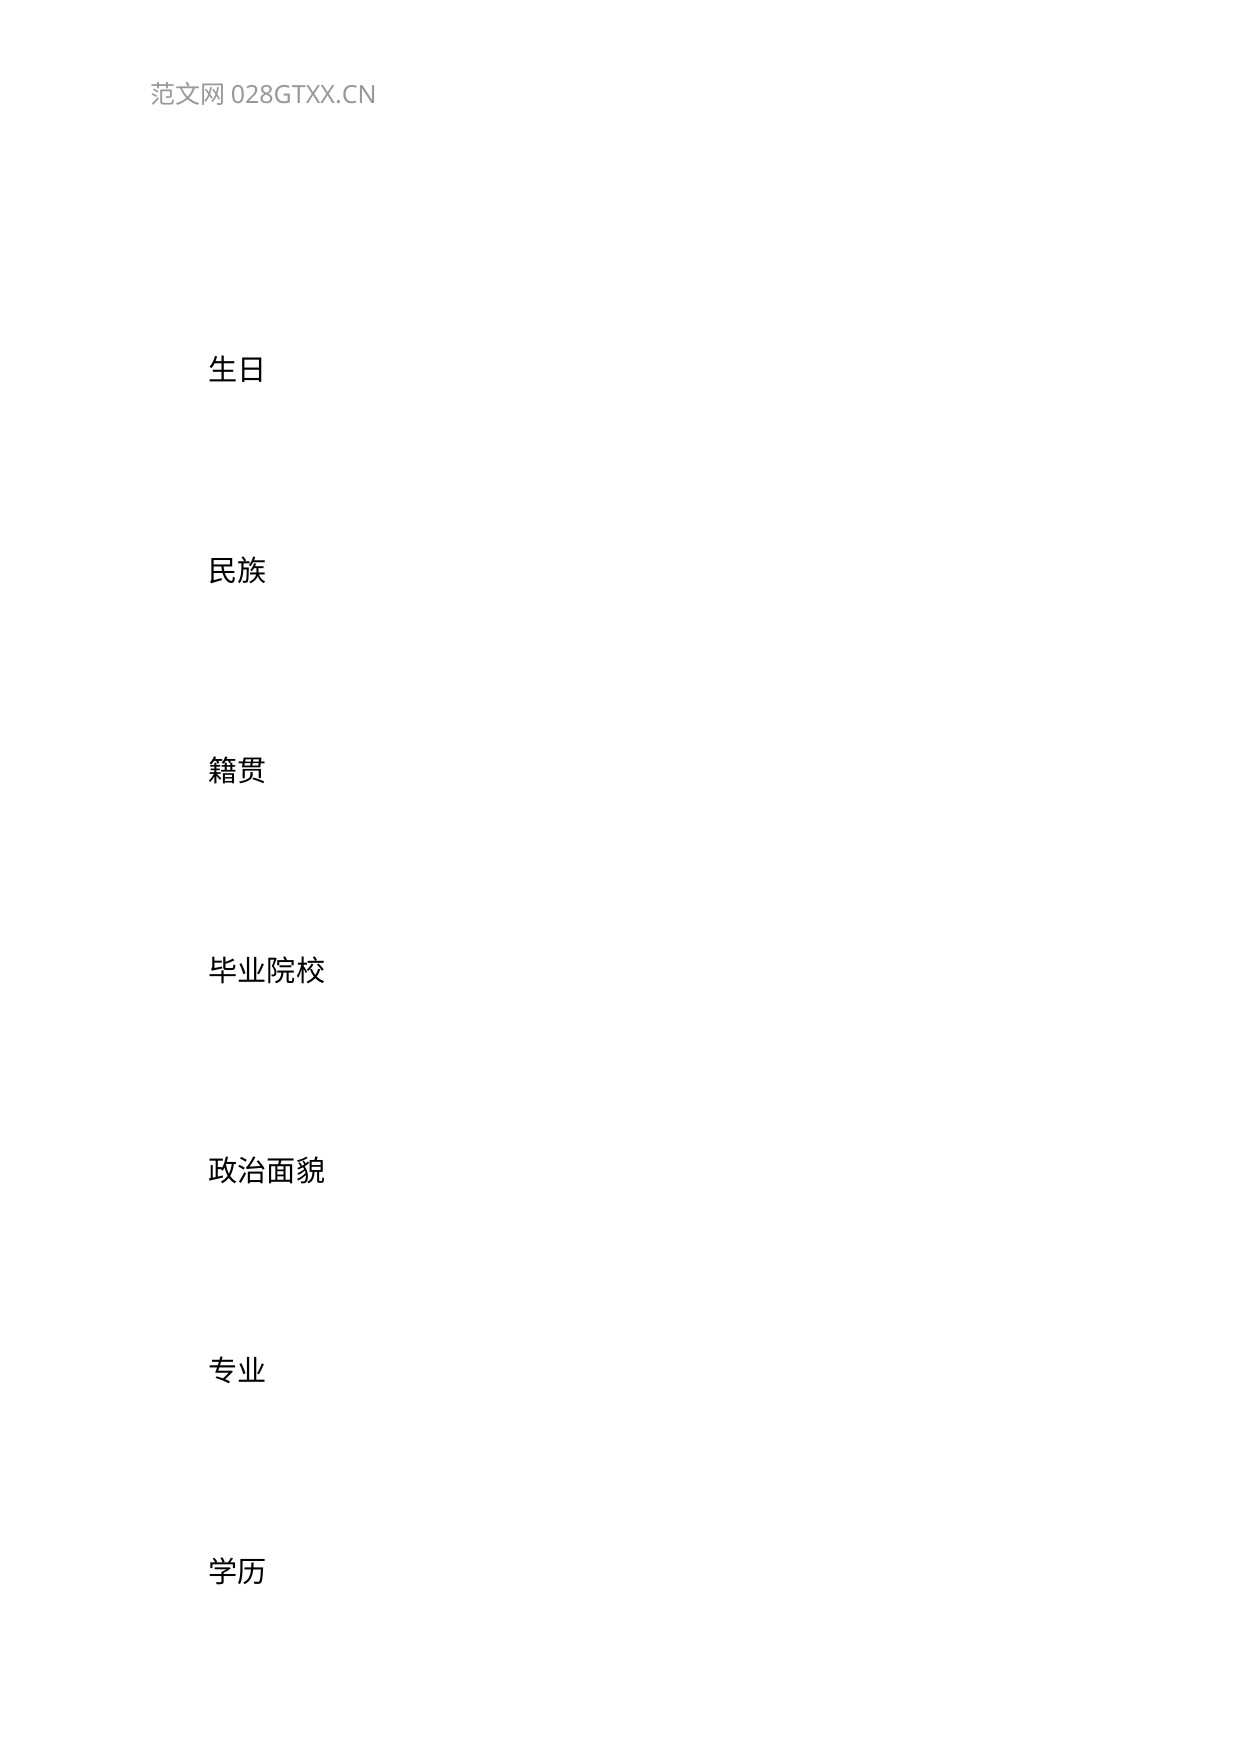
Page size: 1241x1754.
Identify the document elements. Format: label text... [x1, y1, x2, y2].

text 籍贯 [150, 747, 1090, 789]
text 毕业院校 [150, 947, 1090, 990]
text 政治面貌 [150, 1148, 1090, 1190]
text 专业 [150, 1348, 1090, 1390]
text 学历 [150, 1548, 1090, 1590]
text 民族 [150, 547, 1090, 589]
text 生日 [150, 347, 1090, 389]
